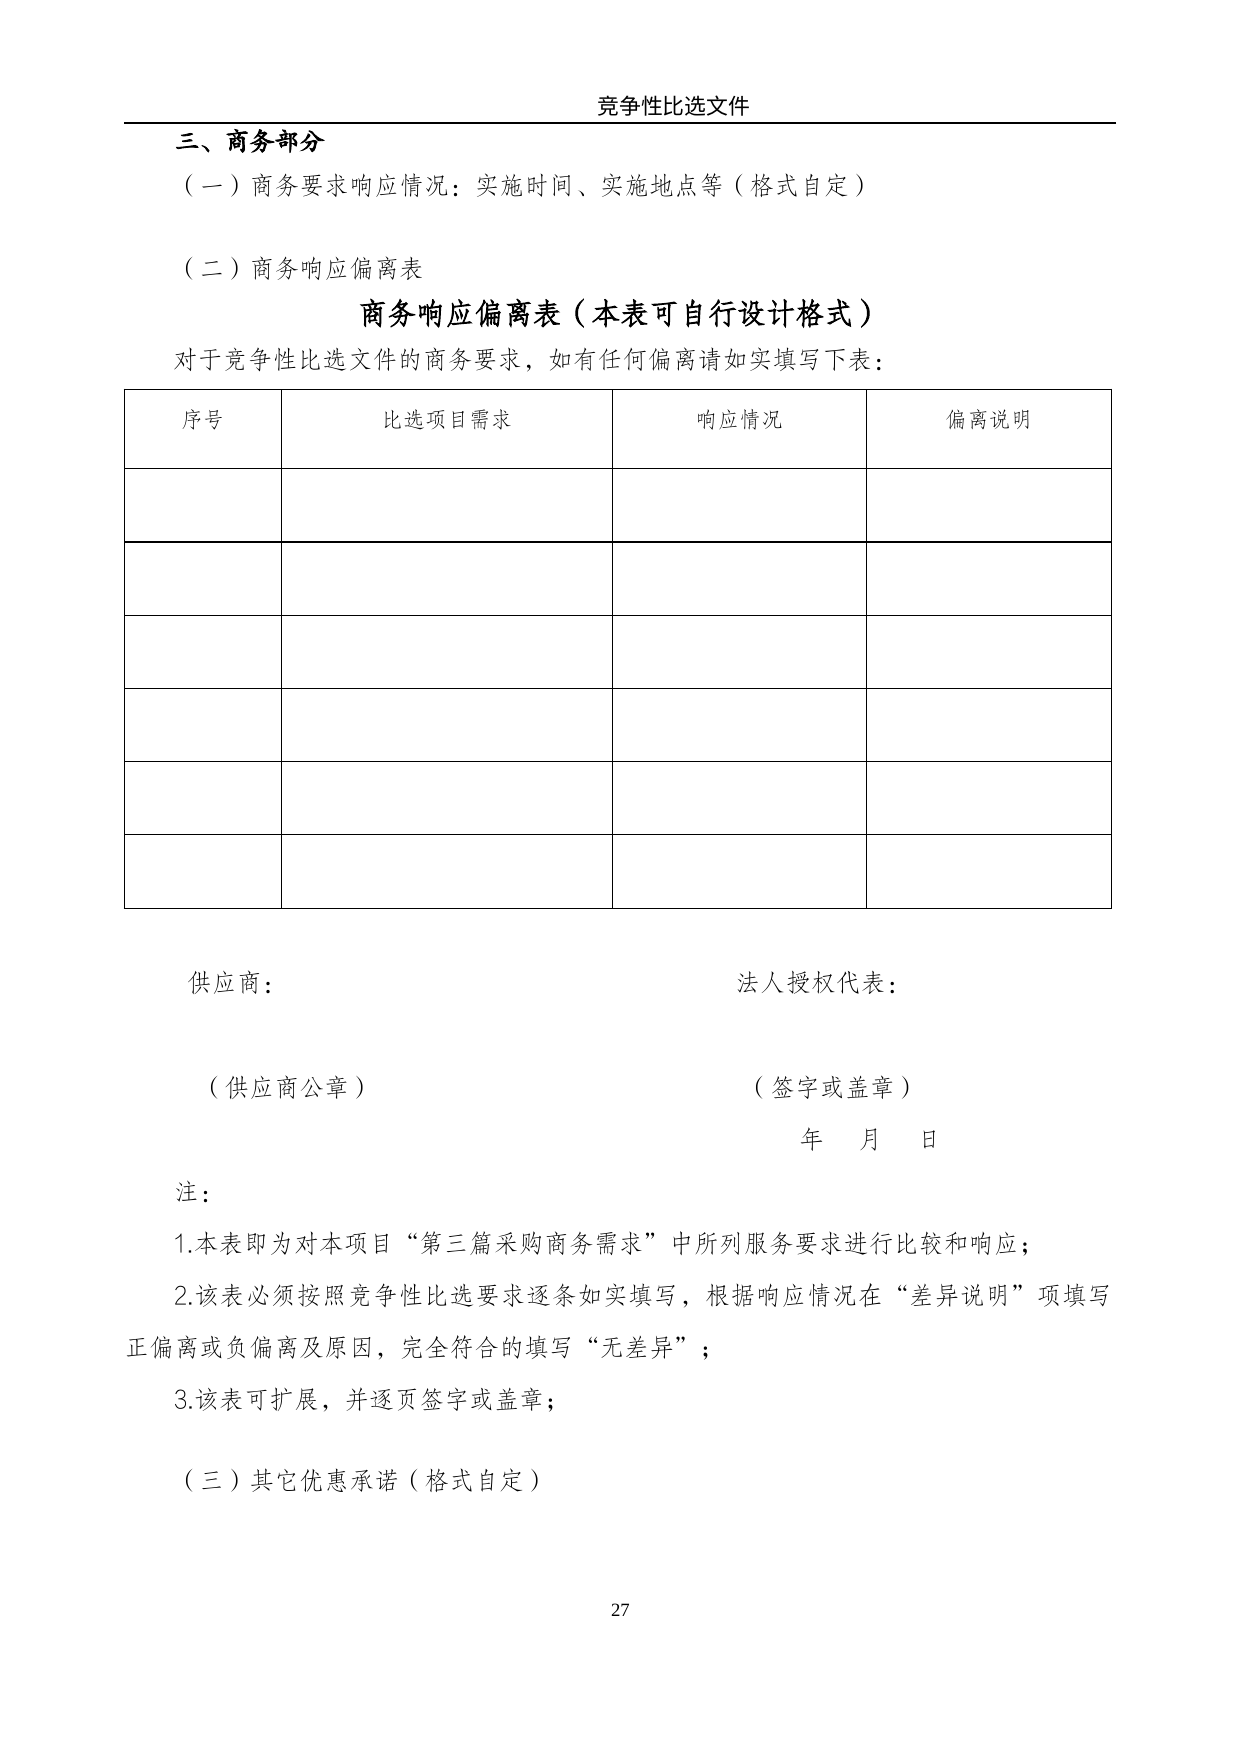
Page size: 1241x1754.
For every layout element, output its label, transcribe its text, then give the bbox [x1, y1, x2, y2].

text （三）其它优惠承诺（格式自定） [124, 1468, 1116, 1496]
table_header 偏离说明 [867, 390, 1111, 468]
text 3.该表可扩展，并逐页签字或盖章； [124, 1367, 1116, 1419]
text 注： [124, 1158, 1116, 1211]
table_header 比选项目需求 [282, 390, 612, 468]
table_cell [613, 543, 866, 614]
text 对于竞争性比选文件的商务要求，如有任何偏离请如实填写下表： [124, 347, 1116, 374]
text 商务响应偏离表（本表可自行设计格式） [124, 298, 1116, 331]
table_cell [125, 835, 281, 907]
table_cell [867, 543, 1111, 614]
table_cell [125, 762, 281, 834]
table_cell [282, 689, 612, 761]
table_cell [125, 616, 281, 688]
table_header 响应情况 [613, 390, 866, 468]
table_cell [613, 762, 866, 834]
text 年 月 日 [124, 1106, 1116, 1158]
table_cell [867, 835, 1111, 907]
table_cell [613, 835, 866, 907]
text 供应商： 法人授权代表： [124, 950, 1116, 1002]
table_cell [282, 616, 612, 688]
table_cell [613, 616, 866, 688]
text （一）商务要求响应情况：实施时间、实施地点等（格式自定） [124, 173, 1116, 201]
table_header 序号 [125, 390, 281, 468]
table_cell [125, 689, 281, 761]
table_cell [282, 469, 612, 541]
text 1.本表即为对本项目“第三篇采购商务需求”中所列服务要求进行比较和响应； [124, 1211, 1116, 1263]
table_cell [867, 469, 1111, 541]
text 2.该表必须按照竞争性比选要求逐条如实填写，根据响应情况在“差异说明”项填写正偏离或负偏离及原因，完全符合的填写“无差异”； [124, 1263, 1116, 1367]
table_cell [125, 543, 281, 614]
text （供应商公章） （签字或盖章） [124, 1054, 1116, 1106]
table_cell [282, 835, 612, 907]
table_cell [282, 543, 612, 614]
table_cell [867, 689, 1111, 761]
table_cell [867, 762, 1111, 834]
table_cell [867, 616, 1111, 688]
text （二）商务响应偏离表 [124, 256, 1116, 284]
table_cell [613, 689, 866, 761]
table_cell [613, 469, 866, 541]
table_cell [282, 762, 612, 834]
subtitle 三、商务部分 [124, 124, 1116, 157]
table_cell [125, 469, 281, 541]
